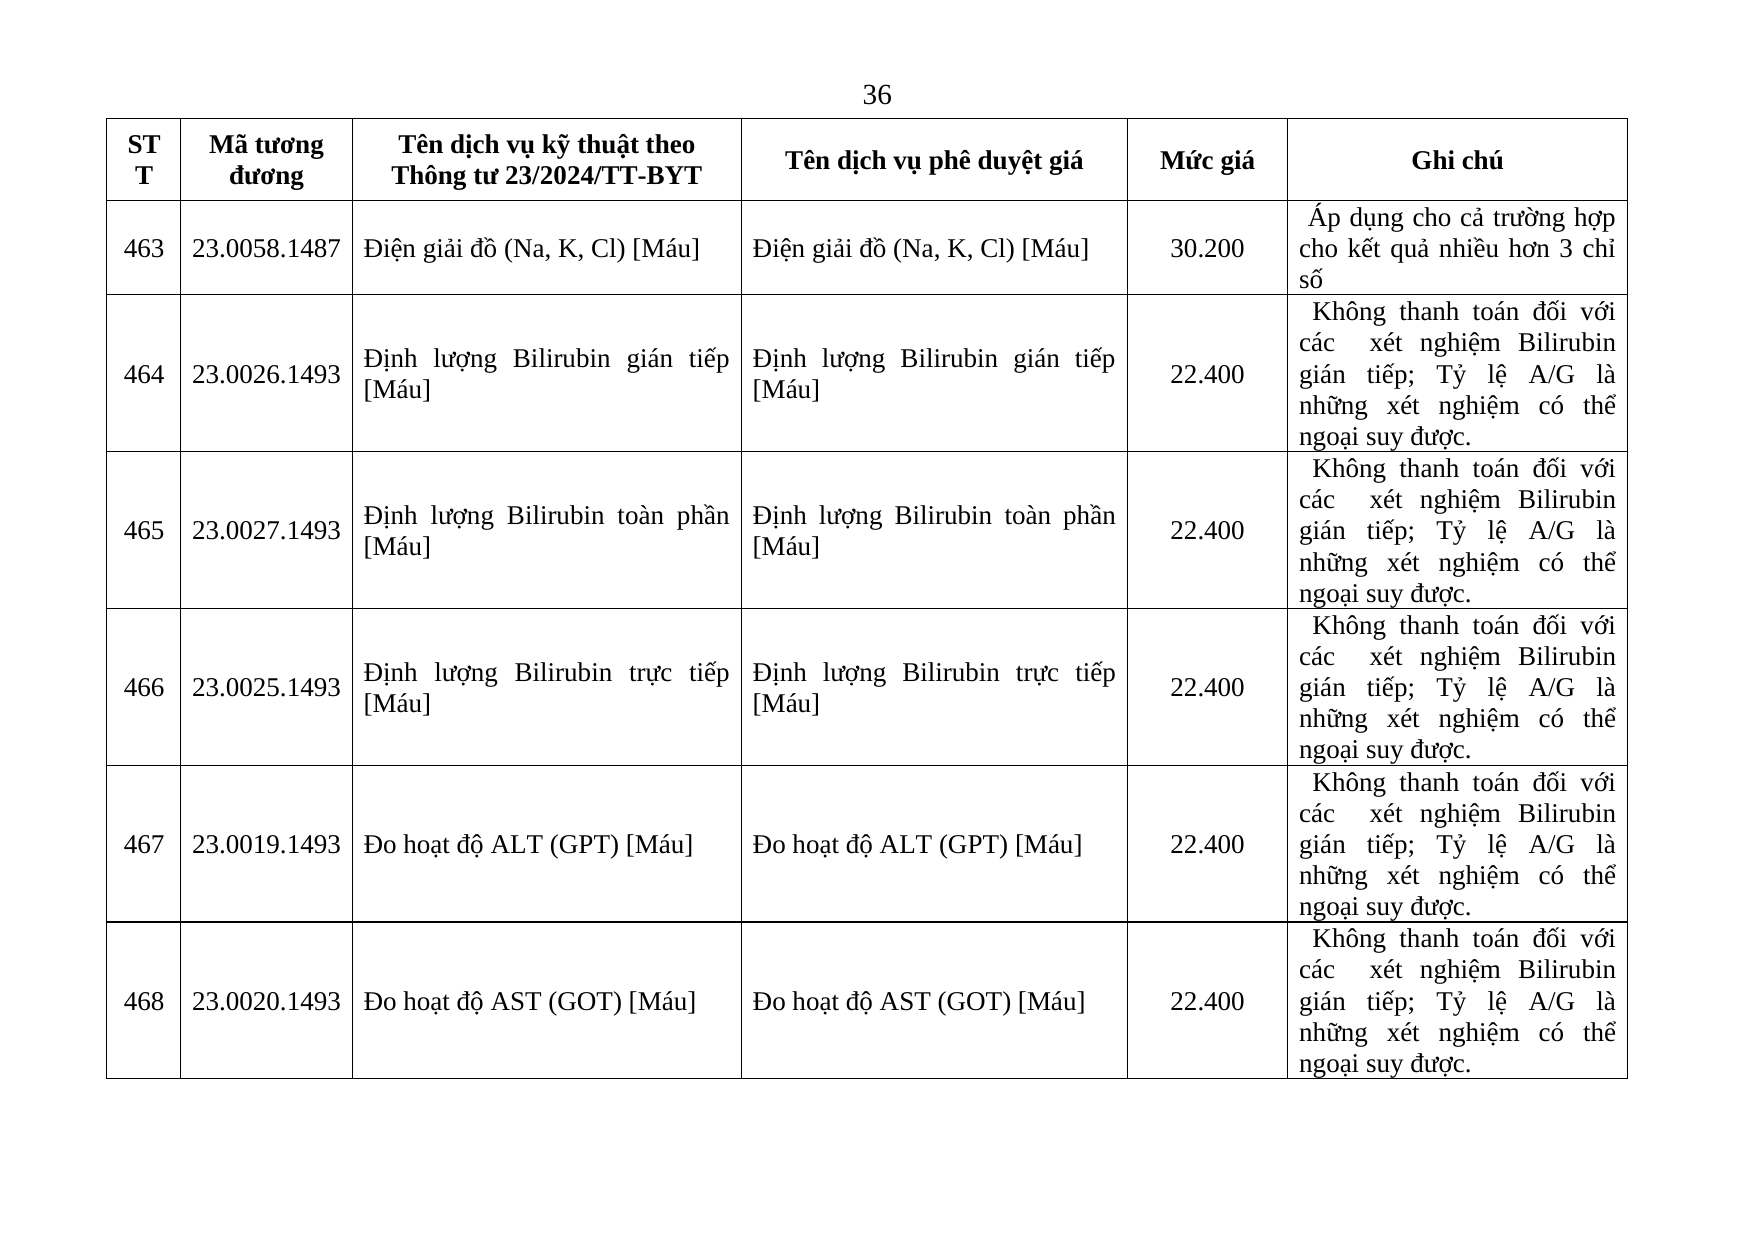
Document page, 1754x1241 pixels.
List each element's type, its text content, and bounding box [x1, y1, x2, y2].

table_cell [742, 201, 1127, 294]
table_header STT [107, 119, 180, 200]
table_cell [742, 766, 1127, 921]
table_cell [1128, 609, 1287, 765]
table_header Ghi chú [1288, 119, 1627, 200]
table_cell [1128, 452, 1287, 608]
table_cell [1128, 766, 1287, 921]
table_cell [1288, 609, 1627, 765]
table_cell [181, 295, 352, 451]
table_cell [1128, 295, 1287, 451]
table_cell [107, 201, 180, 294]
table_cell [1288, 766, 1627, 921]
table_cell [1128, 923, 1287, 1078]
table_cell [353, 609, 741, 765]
table_header Tên dịch vụ kỹ thuật theo Thông tư 23/2024/TT-BYT [353, 119, 741, 200]
table_header Mã tương đương [181, 119, 352, 200]
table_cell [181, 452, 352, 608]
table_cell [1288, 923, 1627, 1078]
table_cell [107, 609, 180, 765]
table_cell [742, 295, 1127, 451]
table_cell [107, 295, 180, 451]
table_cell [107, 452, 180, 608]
table_header Tên dịch vụ phê duyệt giá [742, 119, 1127, 200]
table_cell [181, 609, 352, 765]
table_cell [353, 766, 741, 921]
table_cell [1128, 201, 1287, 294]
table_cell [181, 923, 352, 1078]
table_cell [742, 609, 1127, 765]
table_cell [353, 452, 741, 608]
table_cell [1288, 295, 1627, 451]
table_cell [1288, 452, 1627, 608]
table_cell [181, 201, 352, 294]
table_header Mức giá [1128, 119, 1287, 200]
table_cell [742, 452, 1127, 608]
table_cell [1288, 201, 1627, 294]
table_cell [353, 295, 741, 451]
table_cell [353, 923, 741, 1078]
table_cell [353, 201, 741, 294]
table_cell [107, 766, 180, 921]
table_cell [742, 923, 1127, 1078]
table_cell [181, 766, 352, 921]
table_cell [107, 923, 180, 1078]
